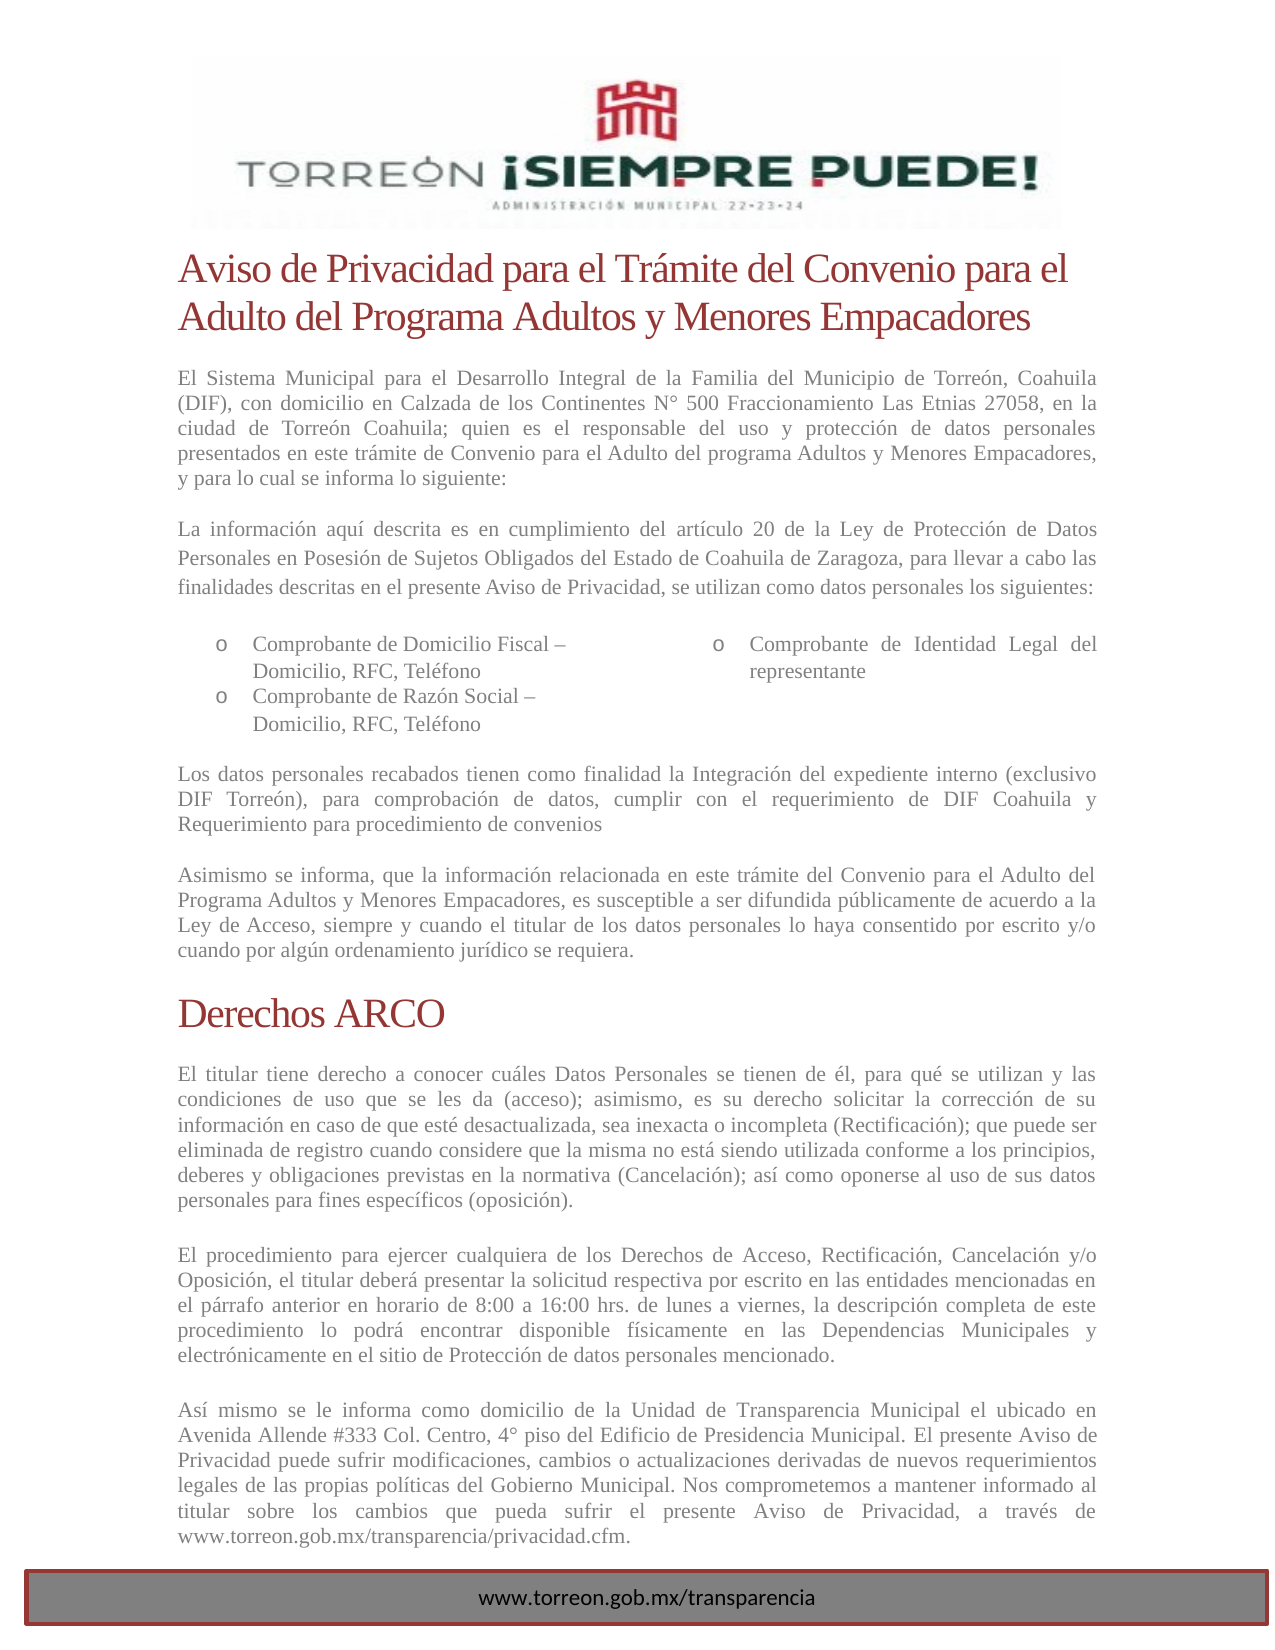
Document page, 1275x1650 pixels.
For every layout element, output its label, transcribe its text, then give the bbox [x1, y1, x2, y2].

picture [189, 56, 1060, 227]
text Los datos personales recabados tienen como finalidad la Integración del expediente interno (exclusivo DIF Torreón), para comprobación de datos, cumplir con el requerimiento de DIF Coahuila y Requerimiento para procedimiento de convenios [177, 761, 1098, 837]
text El Sistema Municipal para el Desarrollo Integral de la Familia del Municipio de Torreón, Coahuila (DIF), con domicilio en Calzada de los Continentes N° 500 Fraccionamiento Las Etnias 27058, en la ciudad de Torreón Coahuila; quien es el responsable del uso y protección de datos personales presentados en este trámite de Convenio para el Adulto del programa Adultos y Menores Empacadores, y para lo cual se informa lo siguiente: [177, 364, 1098, 491]
list Comprobante de Razón Social – Domicilio, RFC, Teléfono [215, 683, 601, 736]
list Comprobante de Identidad Legal del representante [712, 631, 1098, 683]
text Aviso de Privacidad para el Trámite del Convenio para el Adulto del Programa Adultos y Menores Empacadores [177, 148, 1098, 339]
text La información aquí descrita es en cumplimiento del artículo 20 de la Ley de Protección de Datos Personales en Posesión de Sujetos Obligados del Estado de Coahuila de Zaragoza, para llevar a cabo las finalidades descritas en el presente Aviso de Privacidad, se utilizan como datos personales los siguientes: [177, 516, 1098, 599]
list Comprobante de Domicilio Fiscal – Domicilio, RFC, Teléfono [215, 631, 601, 683]
text Derechos ARCO [177, 988, 1107, 1036]
text Así mismo se le informa como domicilio de la Unidad de Transparencia Municipal el ubicado en Avenida Allende #333 Col. Centro, 4° piso del Edificio de Presidencia Municipal. El presente Aviso de Privacidad puede sufrir modificaciones, cambios o actualizaciones derivadas de nuevos requerimientos legales de las propias políticas del Gobierno Municipal. Nos comprometemos a mantener informado al titular sobre los cambios que pueda sufrir el presente Aviso de Privacidad, a través de www.torreon.gob.mx/transparencia/privacidad.cfm. [177, 1397, 1098, 1548]
text El titular tiene derecho a conocer cuáles Datos Personales se tienen de él, para qué se utilizan y las condiciones de uso que se les da (acceso); asimismo, es su derecho solicitar la corrección de su información en caso de que esté desactualizada, sea inexacta o incompleta (Rectificación); que puede ser eliminada de registro cuando considere que la misma no está siendo utilizada conforme a los principios, deberes y obligaciones previstas en la normativa (Cancelación); así como oponerse al uso de sus datos personales para fines específicos (oposición). [177, 1061, 1098, 1212]
text El procedimiento para ejercer cualquiera de los Derechos de Acceso, Rectificación, Cancelación y/o Oposición, el titular deberá presentar la solicitud respectiva por escrito en las entidades mencionadas en el párrafo anterior en horario de 8:00 a 16:00 hrs. de lunes a viernes, la descripción completa de este procedimiento lo podrá encontrar disponible físicamente en las Dependencias Municipales y electrónicamente en el sitio de Protección de datos personales mencionado. [177, 1242, 1098, 1368]
text Asimismo se informa, que la información relacionada en este trámite del Convenio para el Adulto del Programa Adultos y Menores Empacadores, es susceptible a ser difundida públicamente de acuerdo a la Ley de Acceso, siempre y cuando el titular de los datos personales lo haya consentido por escrito y/o cuando por algún ordenamiento jurídico se requiera. [177, 862, 1098, 963]
